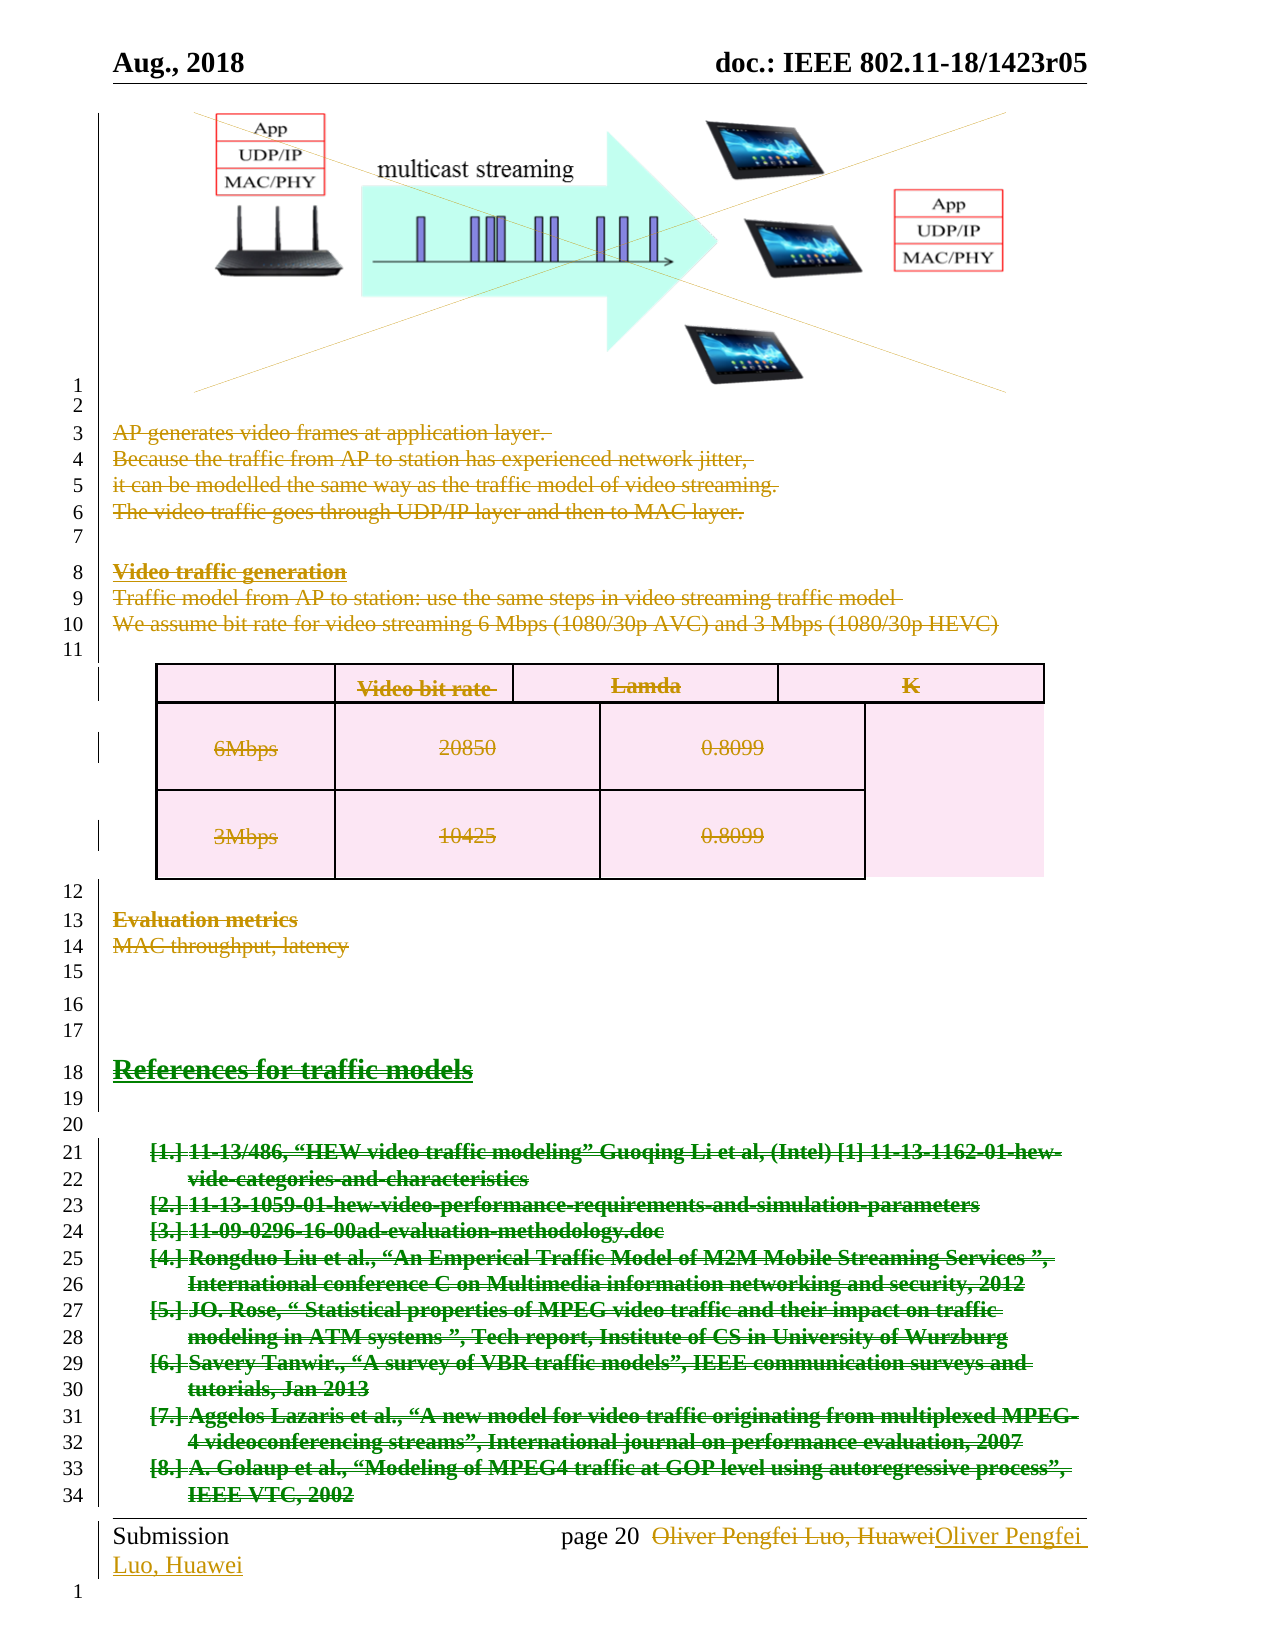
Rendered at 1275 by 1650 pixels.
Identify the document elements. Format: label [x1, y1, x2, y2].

picture [196, 112, 1004, 252]
picture [196, 253, 1004, 393]
picture [193, 113, 598, 392]
picture [602, 112, 1007, 393]
